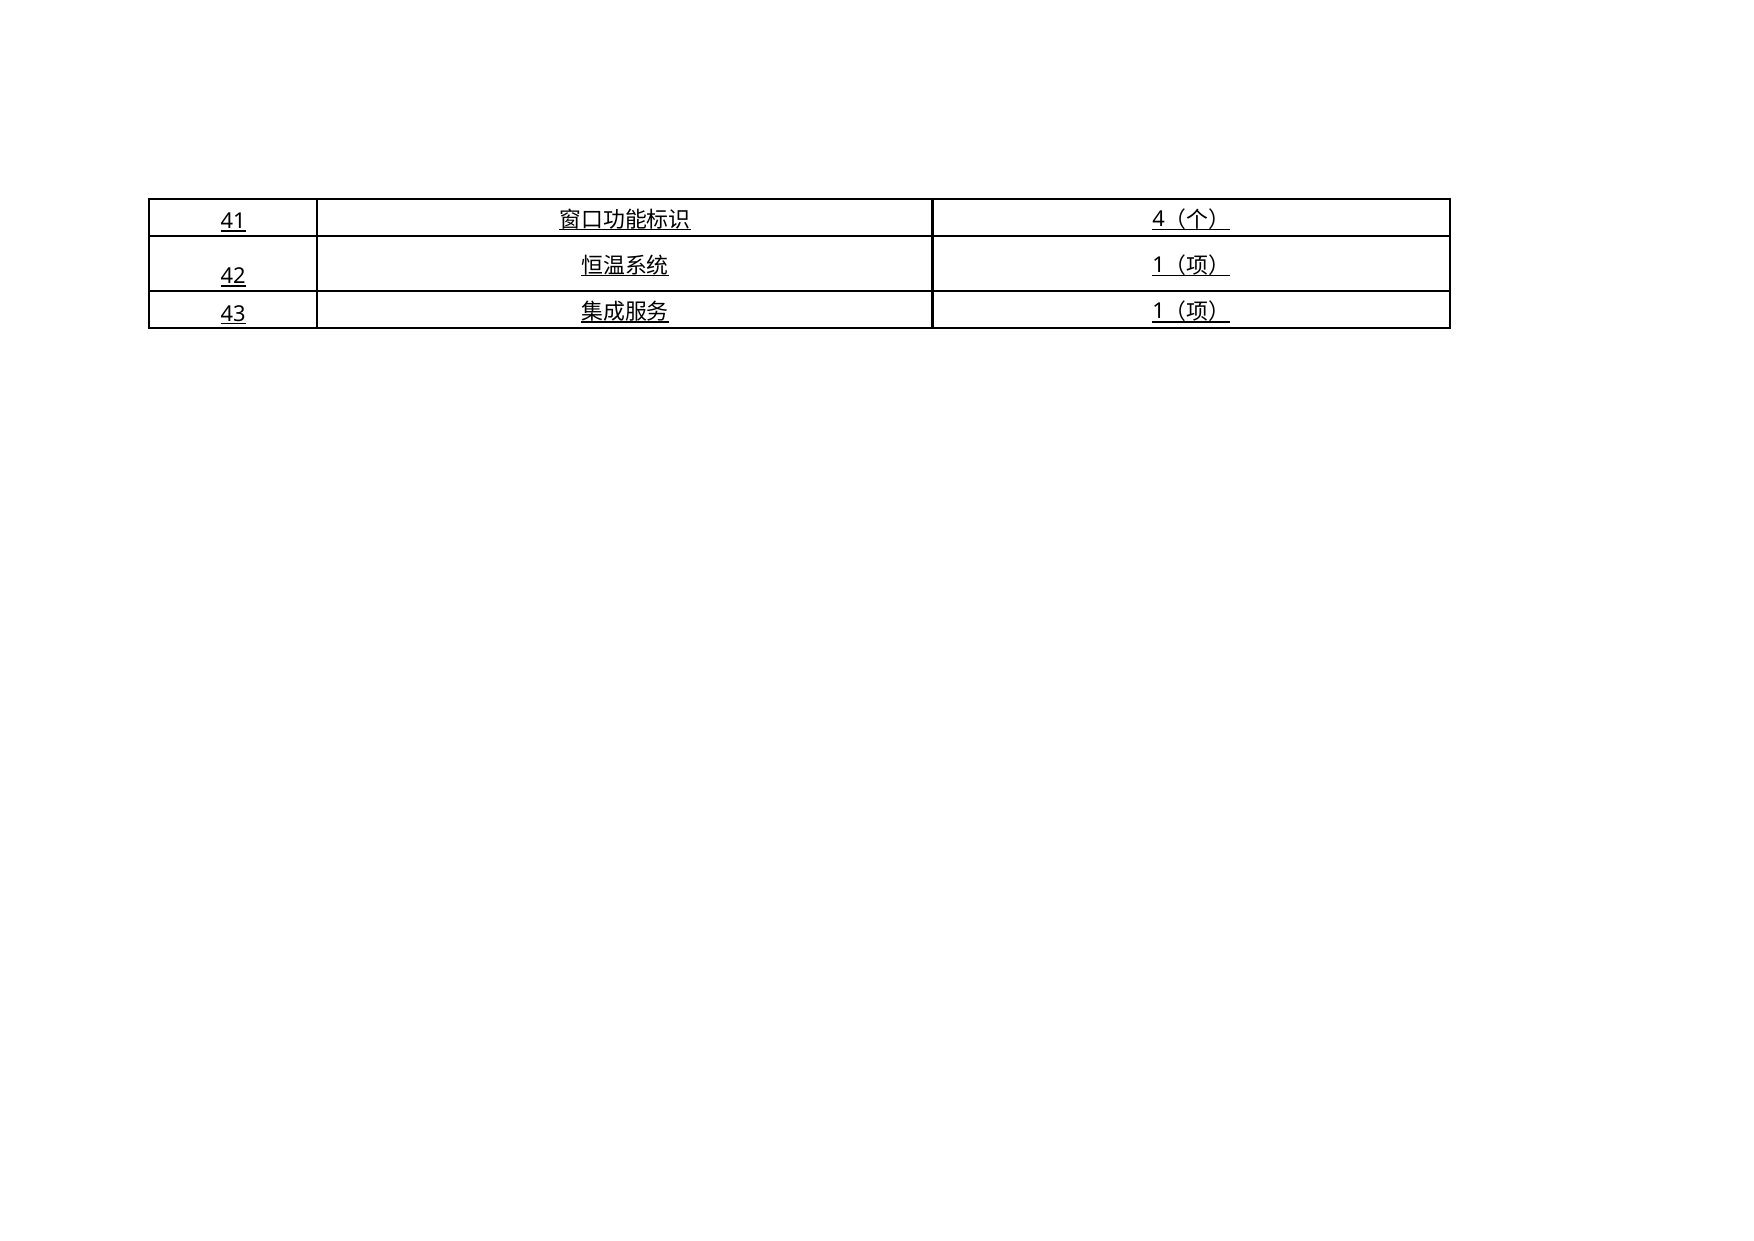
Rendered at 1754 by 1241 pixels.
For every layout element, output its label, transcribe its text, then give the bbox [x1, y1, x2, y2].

table_cell 4（个） [934, 200, 1449, 235]
table_cell 41 [150, 200, 316, 235]
table_cell 1（项） [934, 292, 1449, 327]
table_cell 窗口功能标识 [318, 200, 931, 235]
table_cell 43 [150, 292, 316, 327]
table_cell 1（项） [934, 237, 1449, 290]
table_cell 恒温系统 [318, 237, 931, 290]
table_cell 集成服务 [318, 292, 931, 327]
table_cell 42 [150, 237, 316, 290]
